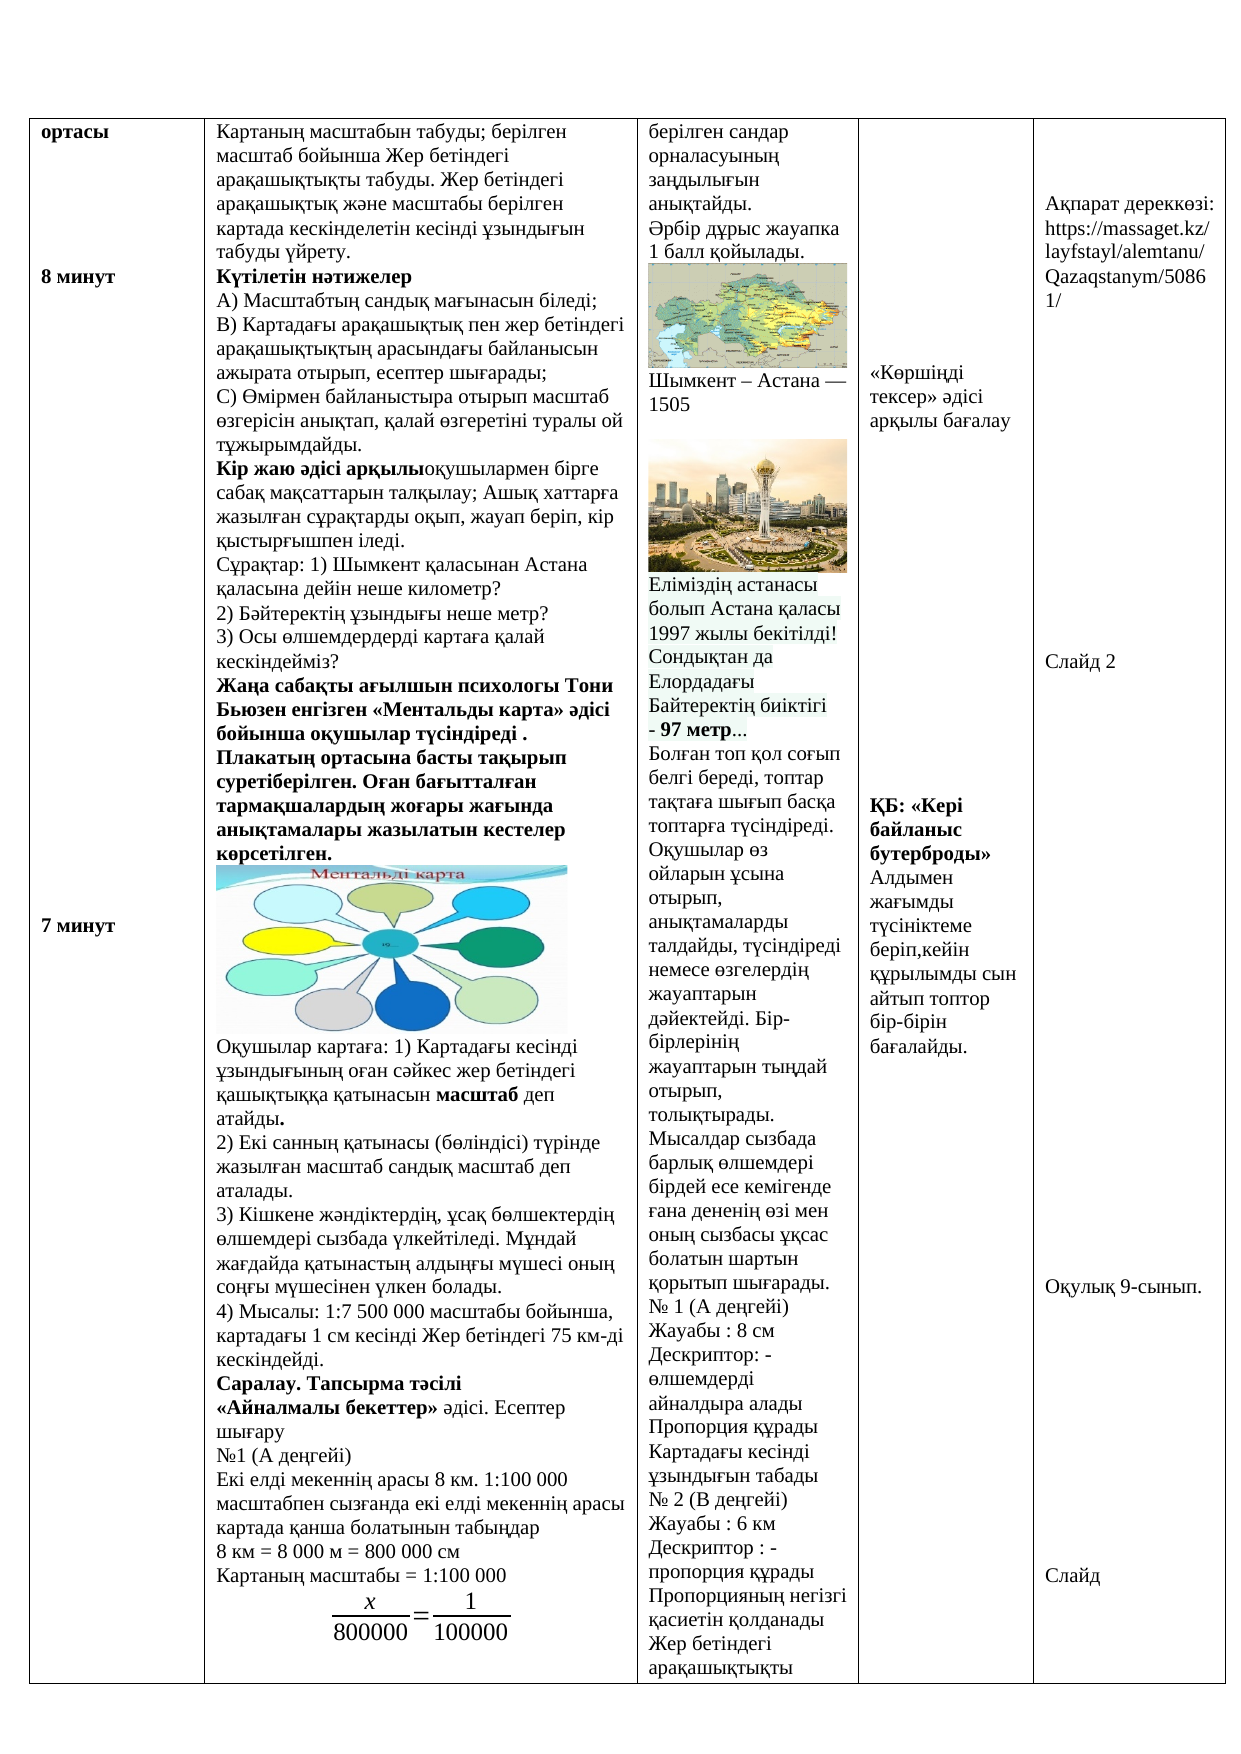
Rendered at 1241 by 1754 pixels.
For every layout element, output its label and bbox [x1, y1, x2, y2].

table_cell [859, 119, 1033, 1683]
picture [216, 865, 568, 1034]
picture [648, 263, 848, 368]
table_cell [30, 119, 204, 1683]
table_cell [1034, 119, 1225, 1683]
table_cell [205, 119, 637, 1683]
picture [648, 439, 848, 573]
table_cell [638, 119, 858, 1683]
